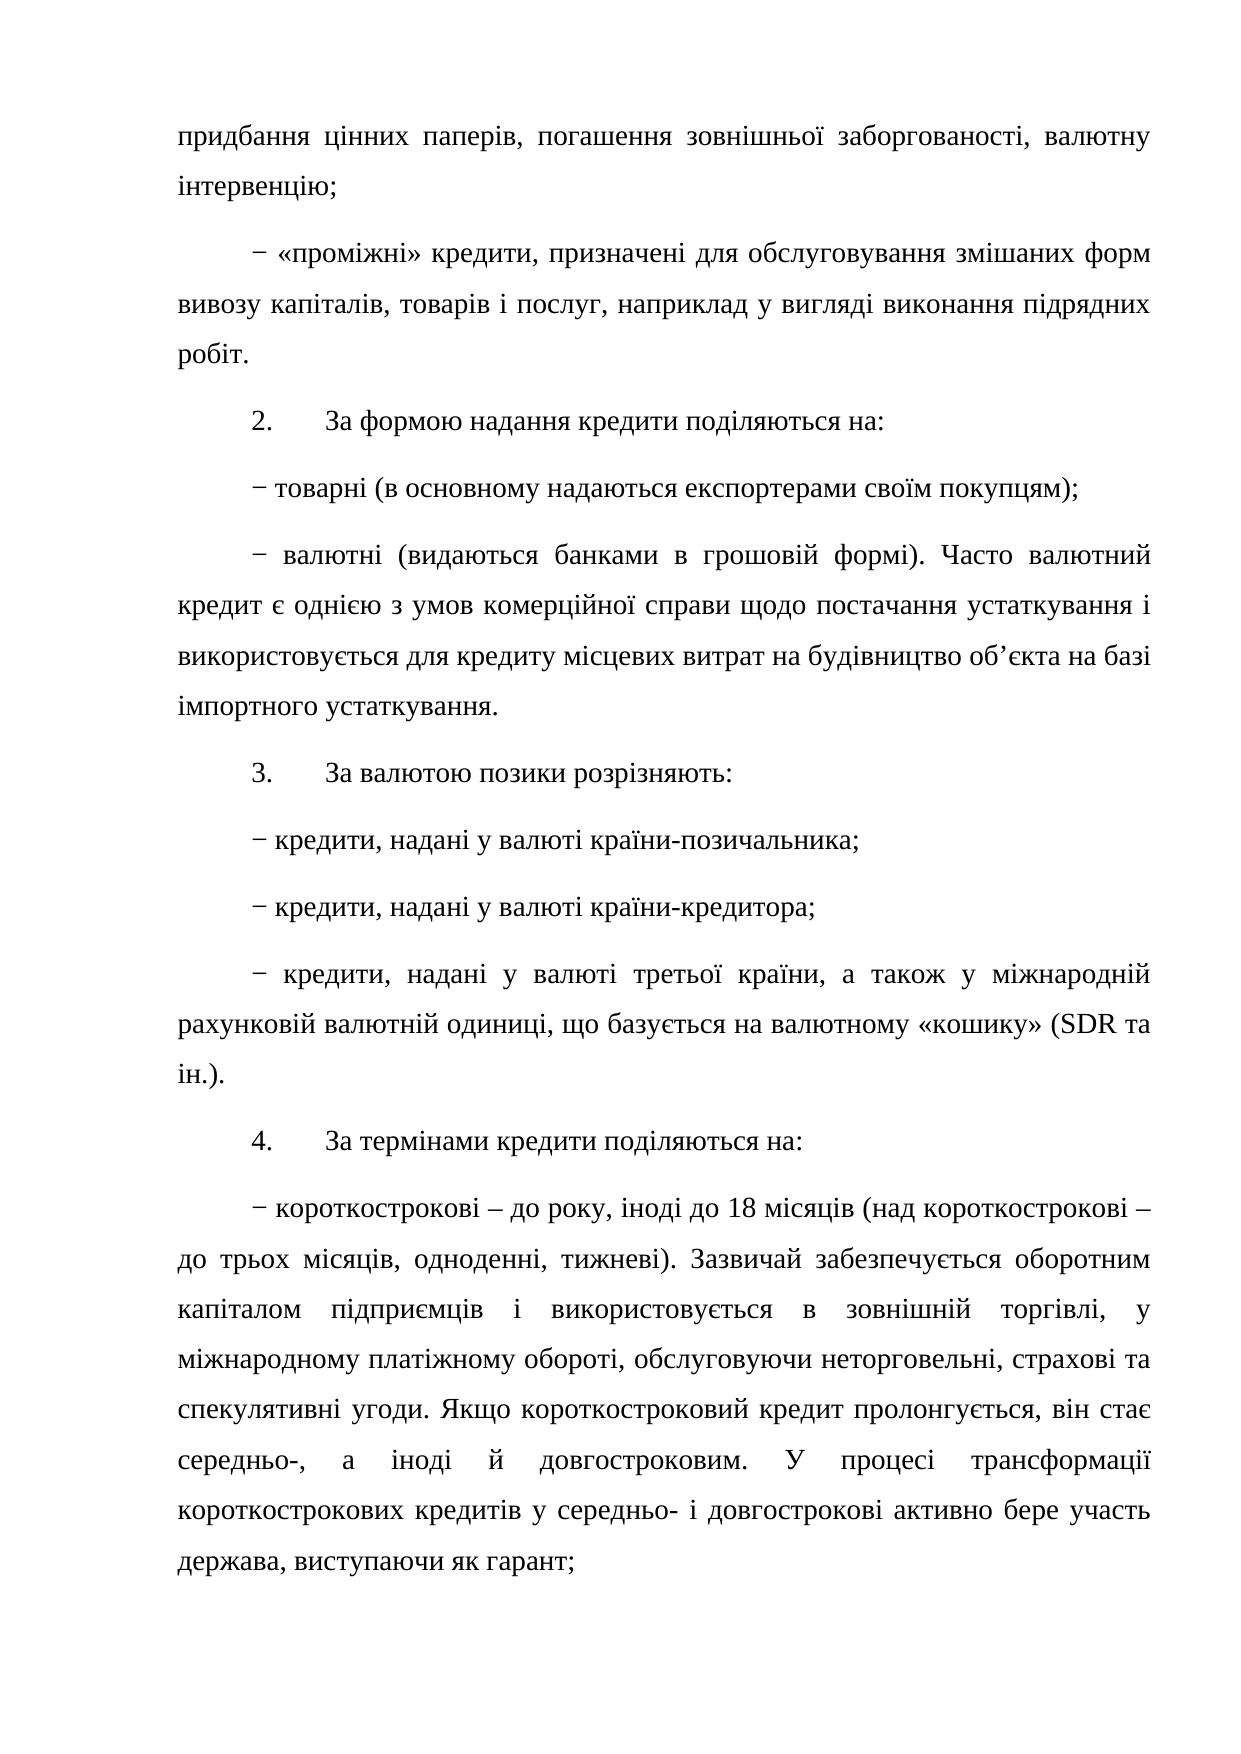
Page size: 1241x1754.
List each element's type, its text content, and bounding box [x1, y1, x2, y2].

text − кредити, надані у валюті третьої країни, а також у міжнародній рахунковій валютній одиниці, що базується на валютному «кошику» (SDR та ін.). [177, 956, 1152, 1090]
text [177, 118, 1152, 202]
text 2. За формою надання кредити поділяються на: [177, 403, 1152, 437]
text 3. За валютою позики розрізняють: [177, 755, 1152, 788]
text − «проміжні» кредити, призначені для обслуговування змішаних форм вивозу капіталів, товарів і послуг, наприклад у вигляді виконання підрядних робіт. [177, 235, 1152, 369]
text − кредити, надані у валюті країни-кредитора; [177, 889, 1152, 922]
text − валютні (видаються банками в грошовій формі). Часто валютний кредит є однією з умов комерційної справи щодо постачання устаткування і використовується для кредиту місцевих витрат на будівництво об’єкта на базі імпортного устаткування. [177, 537, 1152, 721]
text − товарні (в основному надаються експортерами своїм покупцям); [177, 470, 1152, 503]
text 4. За термінами кредити поділяються на: [177, 1123, 1152, 1157]
text − кредити, надані у валюті країни-позичальника; [177, 822, 1152, 855]
text − короткострокові – до року, іноді до 18 місяців (над короткострокові – до трьох місяців, одноденні, тижневі). Зазвичай забезпечується оборотним капіталом підприємців і використовується в зовнішній торгівлі, у міжнародному платіжному обороті, обслуговуючи неторговельні, страхові та спекулятивні угоди. Якщо короткостроковий кредит пролонгується, він стає середньо-, а іноді й довгостроковим. У процесі трансформації короткострокових кредитів у середньо- і довгострокові активно бере участь держава, виступаючи як гарант; [177, 1190, 1152, 1576]
